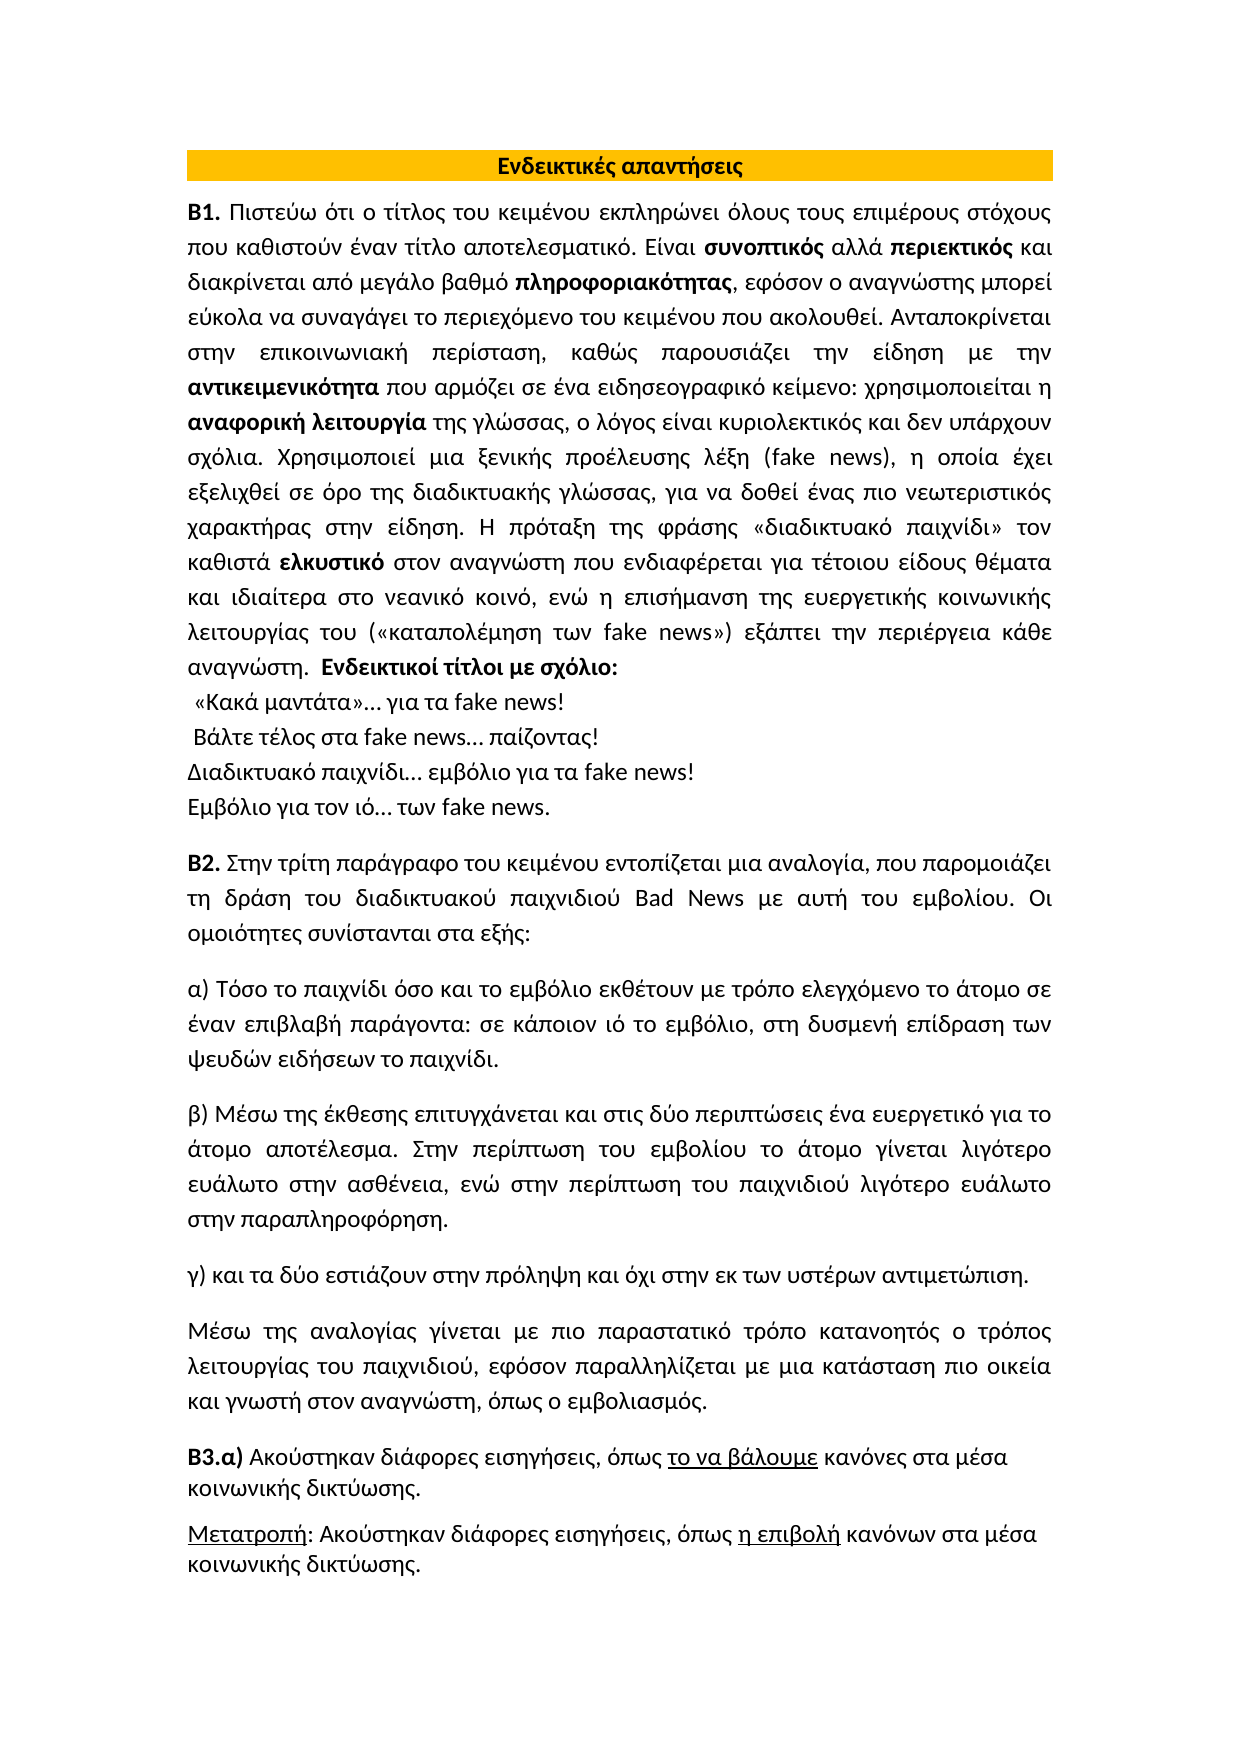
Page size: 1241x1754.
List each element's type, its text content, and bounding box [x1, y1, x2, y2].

text Β1. Πιστεύω ότι ο τίτλος του κειμένου εκπληρώνει όλους τους επιμέρους στόχους που καθιστούν έναν τίτλο αποτελεσματικό. Είναι συνοπτικός αλλά περιεκτικός και διακρίνεται από μεγάλο βαθμό πληροφοριακότητας, εφόσον ο αναγνώστης μπορεί εύκολα να συναγάγει το περιεχόμενο του κειμένου που ακολουθεί. Ανταποκρίνεται στην επικοινωνιακή περίσταση, καθώς παρουσιάζει την είδηση με την αντικειμενικότητα που αρμόζει σε ένα ειδησεογραφικό κείμενο: χρησιμοποιείται η αναφορική λειτουργία της γλώσσας, ο λόγος είναι κυριολεκτικός και δεν υπάρχουν σχόλια. Χρησιμοποιεί μια ξενικής προέλευσης λέξη (fake news), η οποία έχει εξελιχθεί σε όρο της διαδικτυακής γλώσσας, για να δοθεί ένας πιο νεωτεριστικός χαρακτήρας στην είδηση. Η πρόταξη της φράσης «διαδικτυακό παιχνίδι» τον καθιστά ελκυστικό στον αναγνώστη που ενδιαφέρεται για τέτοιου είδους θέματα και ιδιαίτερα στο νεανικό κοινό, ενώ η επισήμανση της ευεργετικής κοινωνικής λειτουργίας του («καταπολέμηση των fake news») εξάπτει την περιέργεια κάθε αναγνώστη. Ενδεικτικοί τίτλοι με σχόλιο: [187, 196, 1053, 682]
text Β2. Στην τρίτη παράγραφο του κειμένου εντοπίζεται μια αναλογία, που παρομοιάζει τη δράση του διαδικτυακού παιχνιδιού Bad News με αυτή του εμβολίου. Οι ομοιότητες συνίστανται στα εξής: [187, 847, 1053, 947]
text β) Μέσω της έκθεσης επιτυγχάνεται και στις δύο περιπτώσεις ένα ευεργετικό για το άτομο αποτέλεσμα. Στην περίπτωση του εμβολίου το άτομο γίνεται λιγότερο ευάλωτο στην ασθένεια, ενώ στην περίπτωση του παιχνιδιού λιγότερο ευάλωτο στην παραπληροφόρηση. [187, 1099, 1053, 1234]
text Ενδεικτικές απαντήσεις [187, 150, 1053, 181]
text α) Τόσο το παιχνίδι όσο και το εμβόλιο εκθέτουν με τρόπο ελεγχόμενο το άτομο σε έναν επιβλαβή παράγοντα: σε κάποιον ιό το εμβόλιο, στη δυσμενή επίδραση των ψευδών ειδήσεων το παιχνίδι. [187, 973, 1053, 1073]
text Βάλτε τέλος στα fake news… παίζοντας! [187, 721, 1053, 752]
text «Κακά μαντάτα»… για τα fake news! [187, 686, 1053, 717]
text Β3.α) Ακούστηκαν διάφορες εισηγήσεις, όπως το να βάλουμε κανόνες στα μέσα κοινωνικής δικτύωσης. [187, 1441, 1053, 1502]
text Διαδικτυακό παιχνίδι… εμβόλιο για τα fake news! [187, 756, 1053, 787]
text γ) και τα δύο εστιάζουν στην πρόληψη και όχι στην εκ των υστέρων αντιμετώπιση. [187, 1259, 1053, 1290]
text Εμβόλιο για τον ιό… των fake news. [187, 791, 1053, 822]
text Μέσω της αναλογίας γίνεται με πιο παραστατικό τρόπο κατανοητός ο τρόπος λειτουργίας του παιχνιδιού, εφόσον παραλληλίζεται με μια κατάσταση πιο οικεία και γνωστή στον αναγνώστη, όπως ο εμβολιασμός. [187, 1315, 1053, 1416]
text Μετατροπή: Ακούστηκαν διάφορες εισηγήσεις, όπως η επιβολή κανόνων στα μέσα κοινωνικής δικτύωσης. [187, 1518, 1053, 1579]
